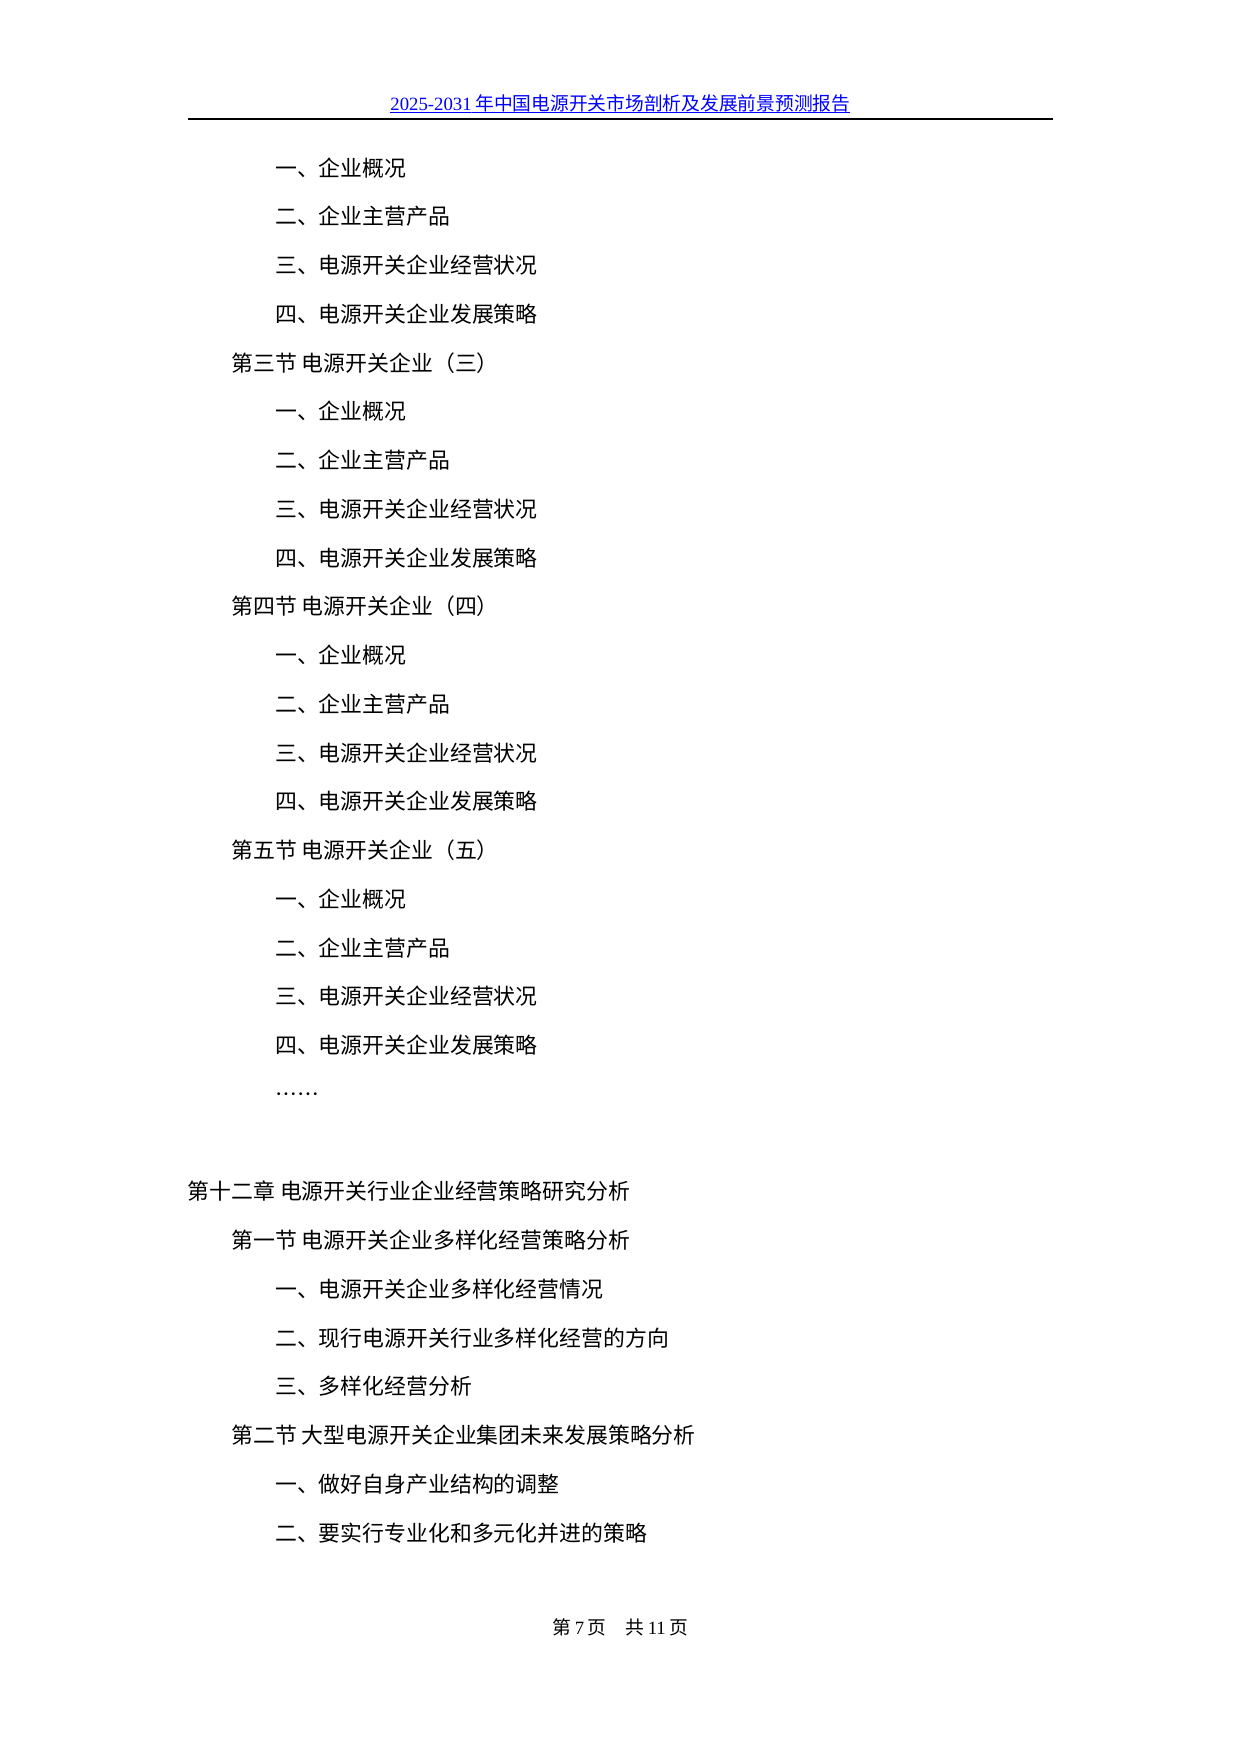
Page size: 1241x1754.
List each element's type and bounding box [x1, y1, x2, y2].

text [187, 150, 1053, 1548]
